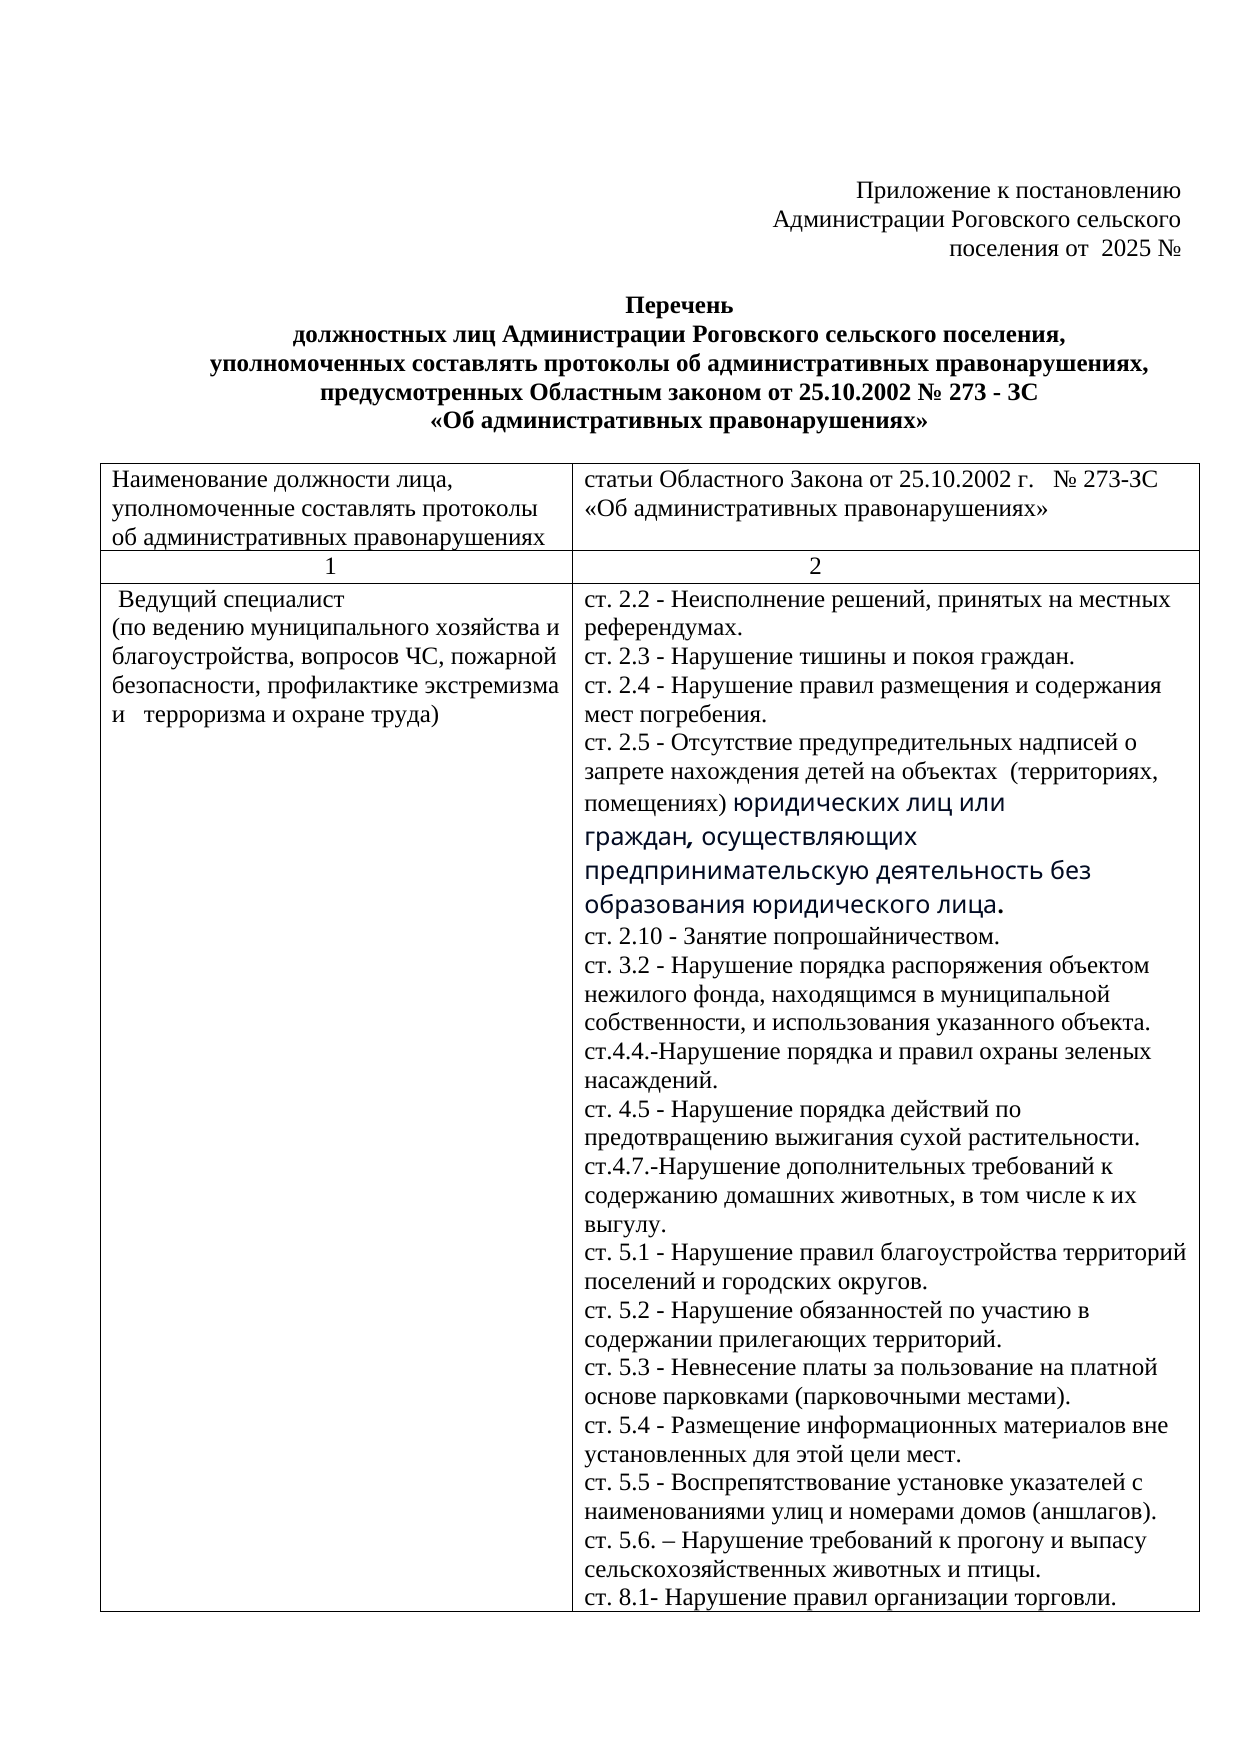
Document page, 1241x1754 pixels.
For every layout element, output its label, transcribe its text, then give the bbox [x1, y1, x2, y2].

text предусмотренных Областным законом от 25.10.2002 № 273 - ЗС [177, 377, 1181, 406]
table_cell 1 [101, 551, 572, 583]
table_header статьи Областного Закона от 25.10.2002 г. № 273-ЗС «Об административных правонарушениях» [573, 464, 1199, 550]
text должностных лиц Администрации Роговского сельского поселения, [177, 319, 1181, 348]
table_header Наименование должности лица, уполномоченные составлять протоколы об административных правонарушениях [101, 464, 572, 550]
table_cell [573, 584, 1199, 1611]
text поселения от 2025 № [177, 233, 1181, 262]
text уполномоченных составлять протоколы об административных правонарушениях, [177, 348, 1181, 377]
text Приложение к постановлению [177, 176, 1181, 204]
table_cell 2 [573, 551, 1199, 583]
text «Об административных правонарушениях» [177, 406, 1181, 434]
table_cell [101, 584, 572, 1611]
text Администрации Роговского сельского [177, 204, 1181, 233]
text Перечень [177, 291, 1181, 319]
